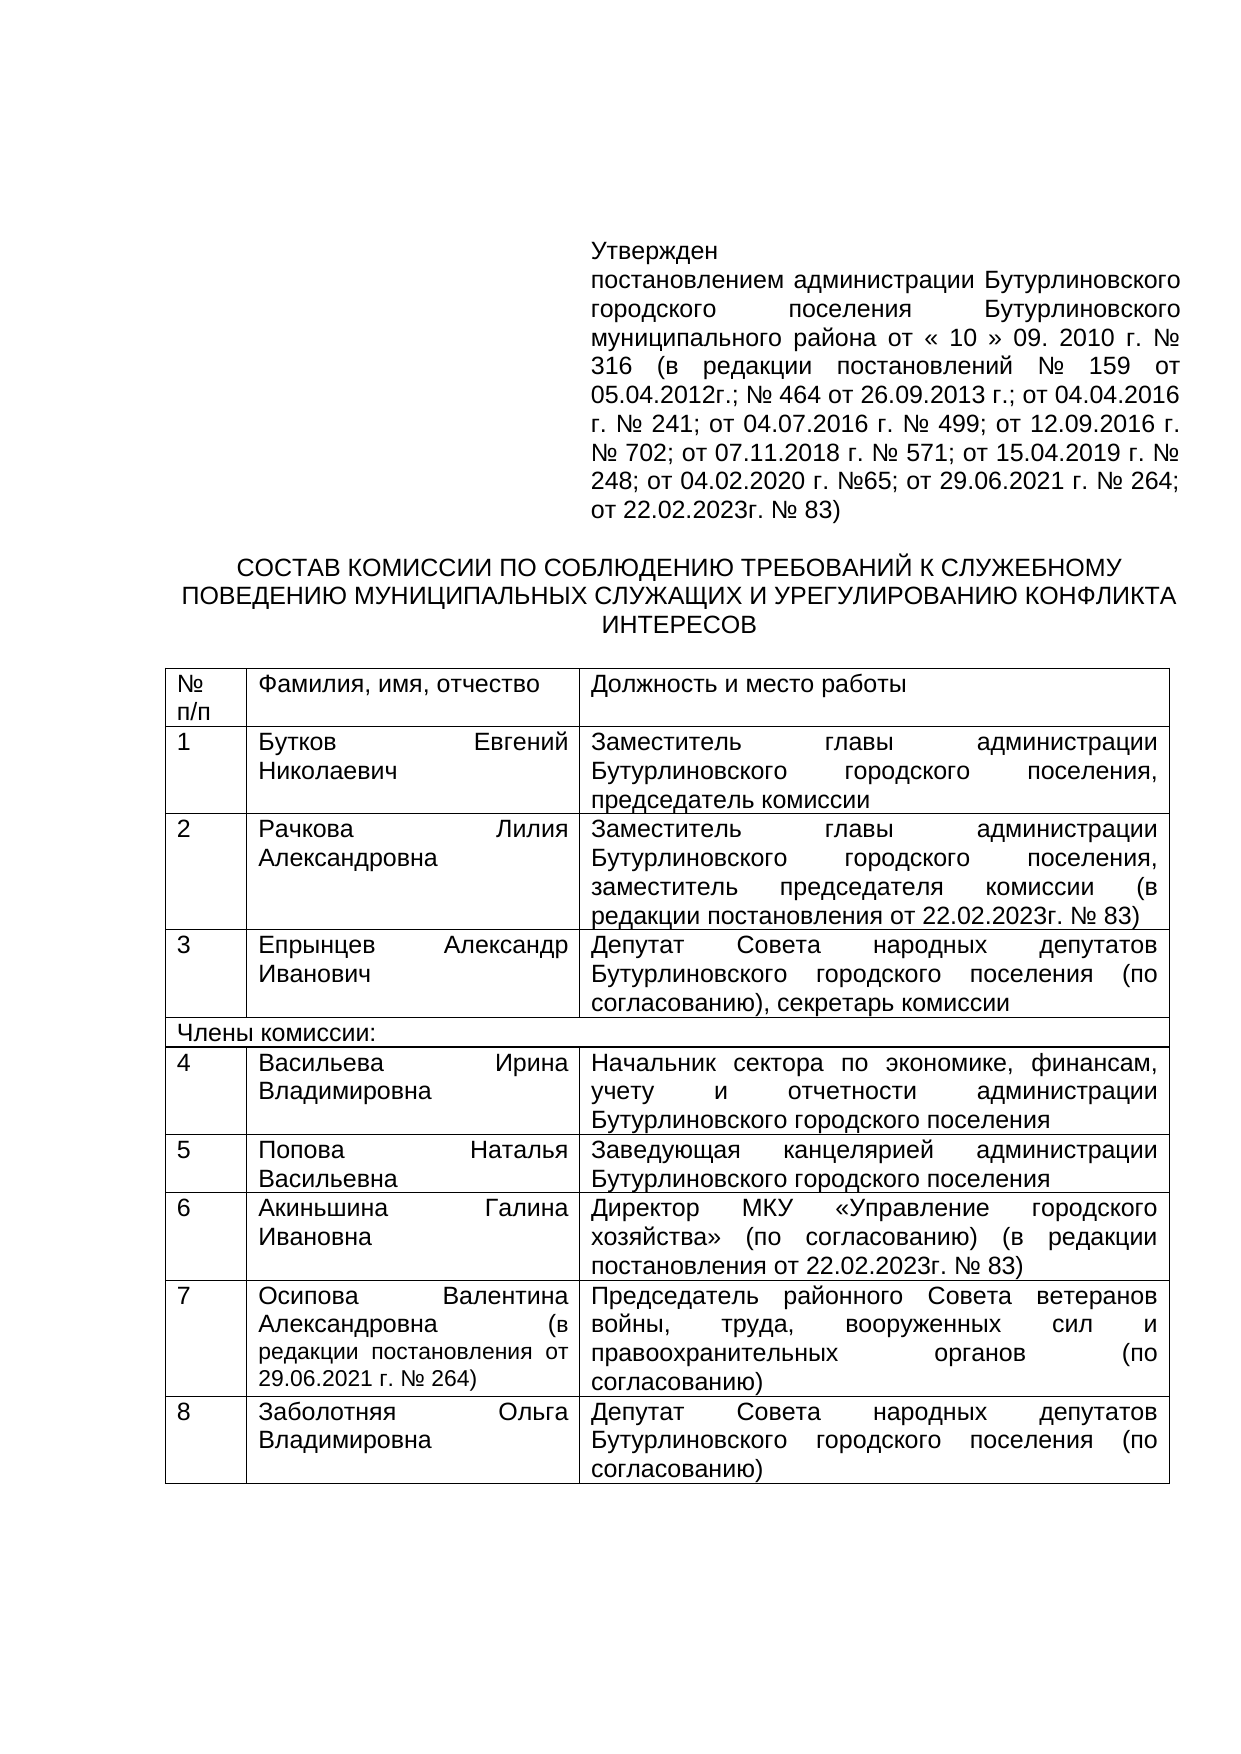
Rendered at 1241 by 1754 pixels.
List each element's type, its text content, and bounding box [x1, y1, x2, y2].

table_cell Директор МКУ «Управление городского хозяйства» (по согласованию) (в редакции постановления от 22.02.2023г. № 83) [580, 1193, 1169, 1279]
table_cell 4 [166, 1048, 246, 1134]
table_header Должность и место работы [580, 669, 1169, 726]
table_cell 5 [166, 1135, 246, 1192]
table_cell Заболотняя Ольга Владимировна [247, 1397, 579, 1483]
table_cell 7 [166, 1281, 246, 1396]
table_cell Акиньшина Галина Ивановна [247, 1193, 579, 1279]
table_cell 6 [166, 1193, 246, 1279]
table_cell 1 [166, 727, 246, 813]
table_cell Епрынцев Александр Иванович [247, 930, 579, 1017]
table_cell 2 [166, 814, 246, 929]
text СОСТАВ КОМИССИИ ПО СОБЛЮДЕНИЮ ТРЕБОВАНИЙ К СЛУЖЕБНОМУ ПОВЕДЕНИЮ МУНИЦИПАЛЬНЫХ СЛУЖАЩИХ И УРЕГУЛИРОВАНИЮ КОНФЛИКТА ИНТЕРЕСОВ [177, 552, 1181, 639]
table_cell Заместитель главы администрации Бутурлиновского городского поселения, председатель комиссии [580, 727, 1169, 813]
table_cell Начальник сектора по экономике, финансам, учету и отчетности администрации Бутурлиновского городского поселения [580, 1048, 1169, 1134]
table_cell Заместитель главы администрации Бутурлиновского городского поселения, заместитель председателя комиссии (в редакции постановления от 22.02.2023г. № 83) [580, 814, 1169, 929]
table_cell Бутков Евгений Николаевич [247, 727, 579, 813]
table_cell Попова Наталья Васильевна [247, 1135, 579, 1192]
table_cell Члены комиссии: [166, 1018, 1169, 1046]
text постановлением администрации Бутурлиновского городского поселения Бутурлиновского муниципального района от « 10 » 09. 2010 г. № 316 (в редакции постановлений № 159 от 05.04.2012г.; № 464 от 26.09.2013 г.; от 04.04.2016 г. № 241; от 04.07.2016 г. № 499; от 12.09.2016 г. № 702; от 07.11.2018 г. № 571; от 15.04.2019 г. № 248; от 04.02.2020 г. №65; от 29.06.2021 г. № 264; от 22.02.2023г. № 83) [591, 265, 1181, 524]
table_cell Осипова Валентина Александровна (в редакции постановления от 29.06.2021 г. № 264) [247, 1281, 579, 1396]
table_cell Рачкова Лилия Александровна [247, 814, 579, 929]
table_cell Депутат Совета народных депутатов Бутурлиновского городского поселения (по согласованию) [580, 1397, 1169, 1483]
table_cell Председатель районного Совета ветеранов войны, труда, вооруженных сил и правоохранительных органов (по согласованию) [580, 1281, 1169, 1396]
table_cell 8 [166, 1397, 246, 1483]
table_cell Заведующая канцелярией администрации Бутурлиновского городского поселения [580, 1135, 1169, 1192]
table_cell Васильева Ирина Владимировна [247, 1048, 579, 1134]
table_header № п/п [166, 669, 246, 726]
table_header Фамилия, имя, отчество [247, 669, 579, 726]
text Утвержден [591, 236, 1181, 265]
table_cell 3 [166, 930, 246, 1017]
table_cell Депутат Совета народных депутатов Бутурлиновского городского поселения (по согласованию), секретарь комиссии [580, 930, 1169, 1017]
